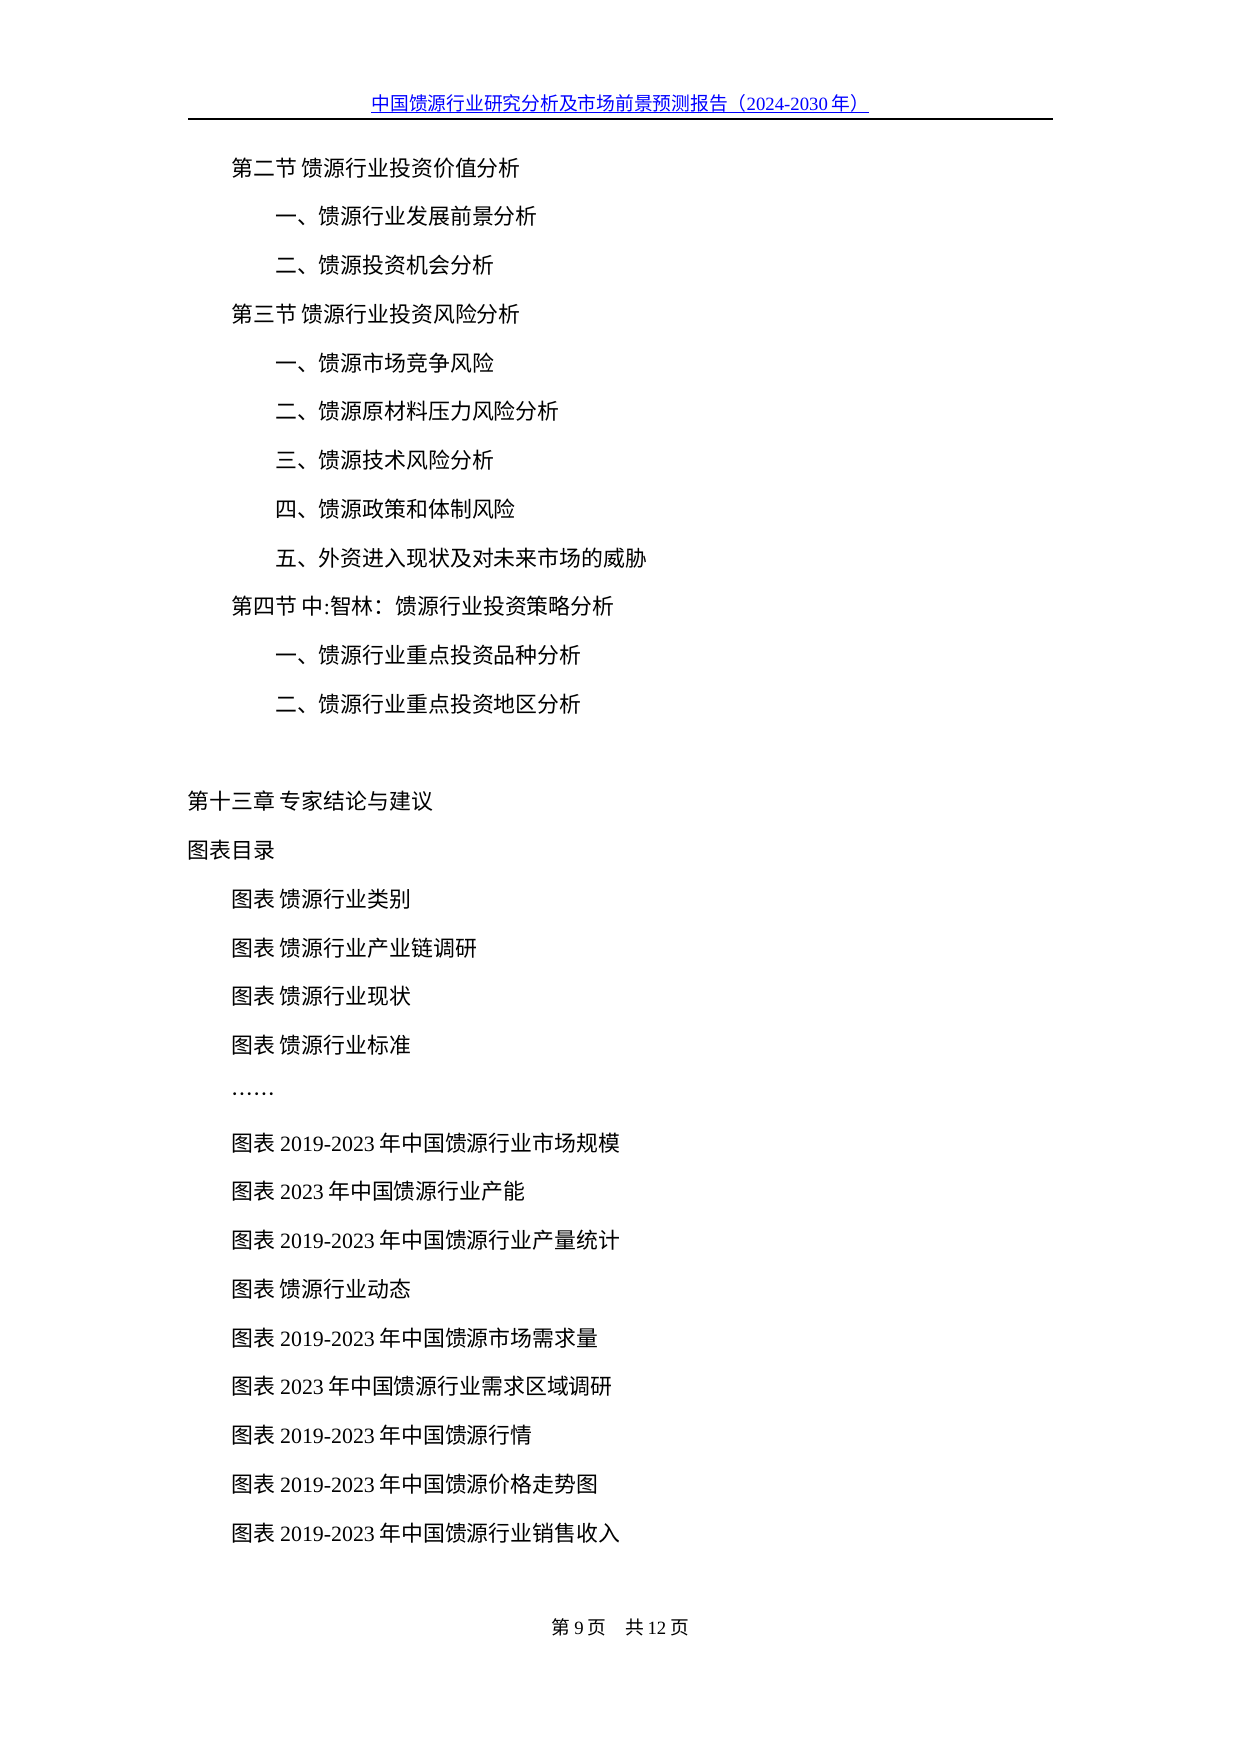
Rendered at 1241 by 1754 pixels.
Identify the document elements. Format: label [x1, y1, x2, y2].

text [187, 150, 1053, 1548]
